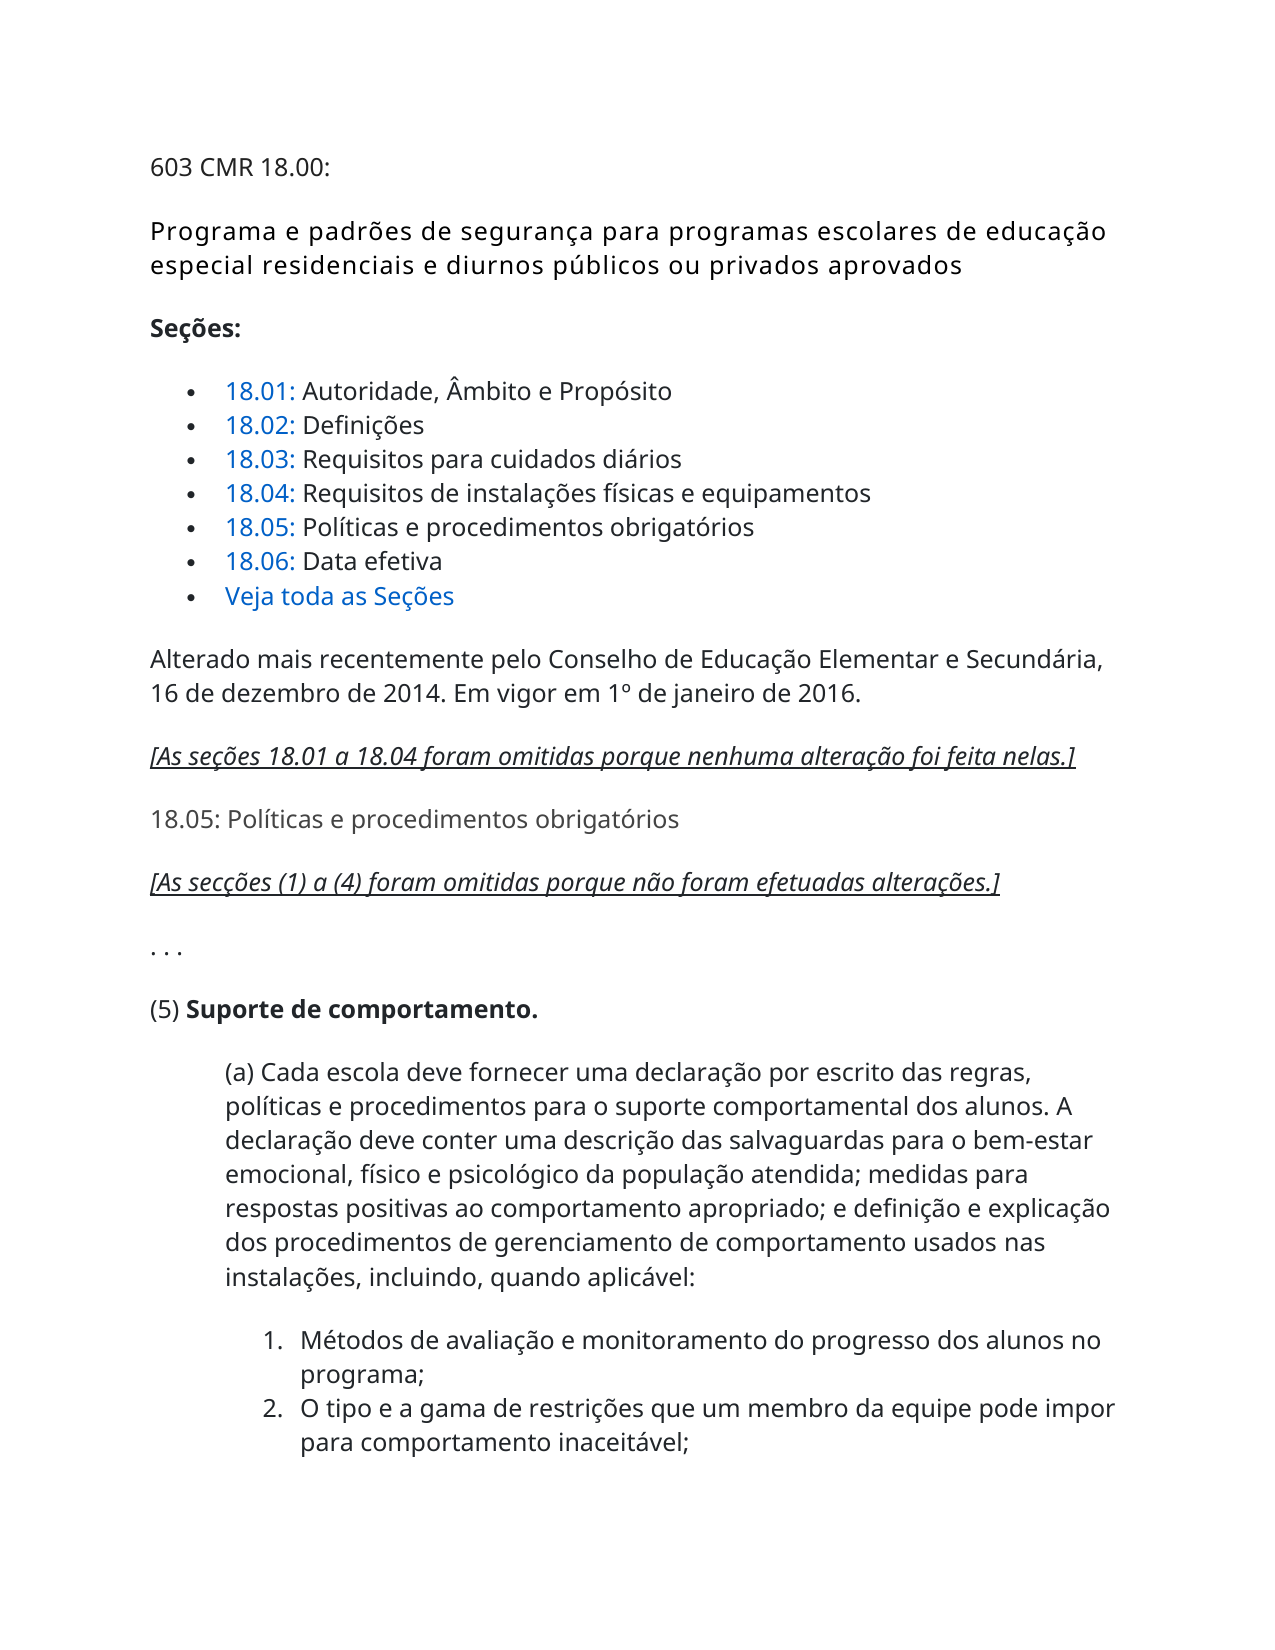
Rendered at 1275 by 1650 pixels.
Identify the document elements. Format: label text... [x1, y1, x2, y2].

text Alterado mais recentemente pelo Conselho de Educação Elementar e Secundária, 16 de dezembro de 2014. Em vigor em 1º de janeiro de 2016. [150, 641, 1125, 709]
list Veja toda as Seções [187, 578, 1125, 612]
text . . . [150, 928, 1125, 962]
text [As seções 18.01 a 18.04 foram omitidas porque nenhuma alteração foi feita nelas.] [150, 739, 1125, 773]
text Seções: [150, 311, 1125, 344]
text 603 CMR 18.00: [150, 150, 1125, 184]
text (5) Suporte de comportamento. [150, 992, 1125, 1026]
list Métodos de avaliação e monitoramento do progresso dos alunos no programa; [262, 1322, 1125, 1391]
list O tipo e a gama de restrições que um membro da equipe pode impor para comportamento inaceitável; [262, 1391, 1125, 1459]
list 18.05: Políticas e procedimentos obrigatórios [187, 510, 1125, 544]
text Programa e padrões de segurança para programas escolares de educação especial residenciais e diurnos públicos ou privados aprovados [150, 213, 1125, 281]
list 18.02: Definições [187, 408, 1125, 442]
list 18.01: Autoridade, Âmbito e Propósito [187, 374, 1125, 408]
text [As secções (1) a (4) foram omitidas porque não foram efetuadas alterações.] [150, 865, 1125, 899]
text 18.05: Políticas e procedimentos obrigatórios [150, 802, 1125, 836]
list 18.06: Data efetiva [187, 544, 1125, 578]
list 18.04: Requisitos de instalações físicas e equipamentos [187, 476, 1125, 510]
text (a) Cada escola deve fornecer uma declaração por escrito das regras, políticas e procedimentos para o suporte comportamental dos alunos. A declaração deve conter uma descrição das salvaguardas para o bem-estar emocional, físico e psicológico da população atendida; medidas para respostas positivas ao comportamento apropriado; e definição e explicação dos procedimentos de gerenciamento de comportamento usados ​​nas instalações, incluindo, quando aplicável: [225, 1055, 1125, 1293]
list 18.03: Requisitos para cuidados diários [187, 442, 1125, 476]
